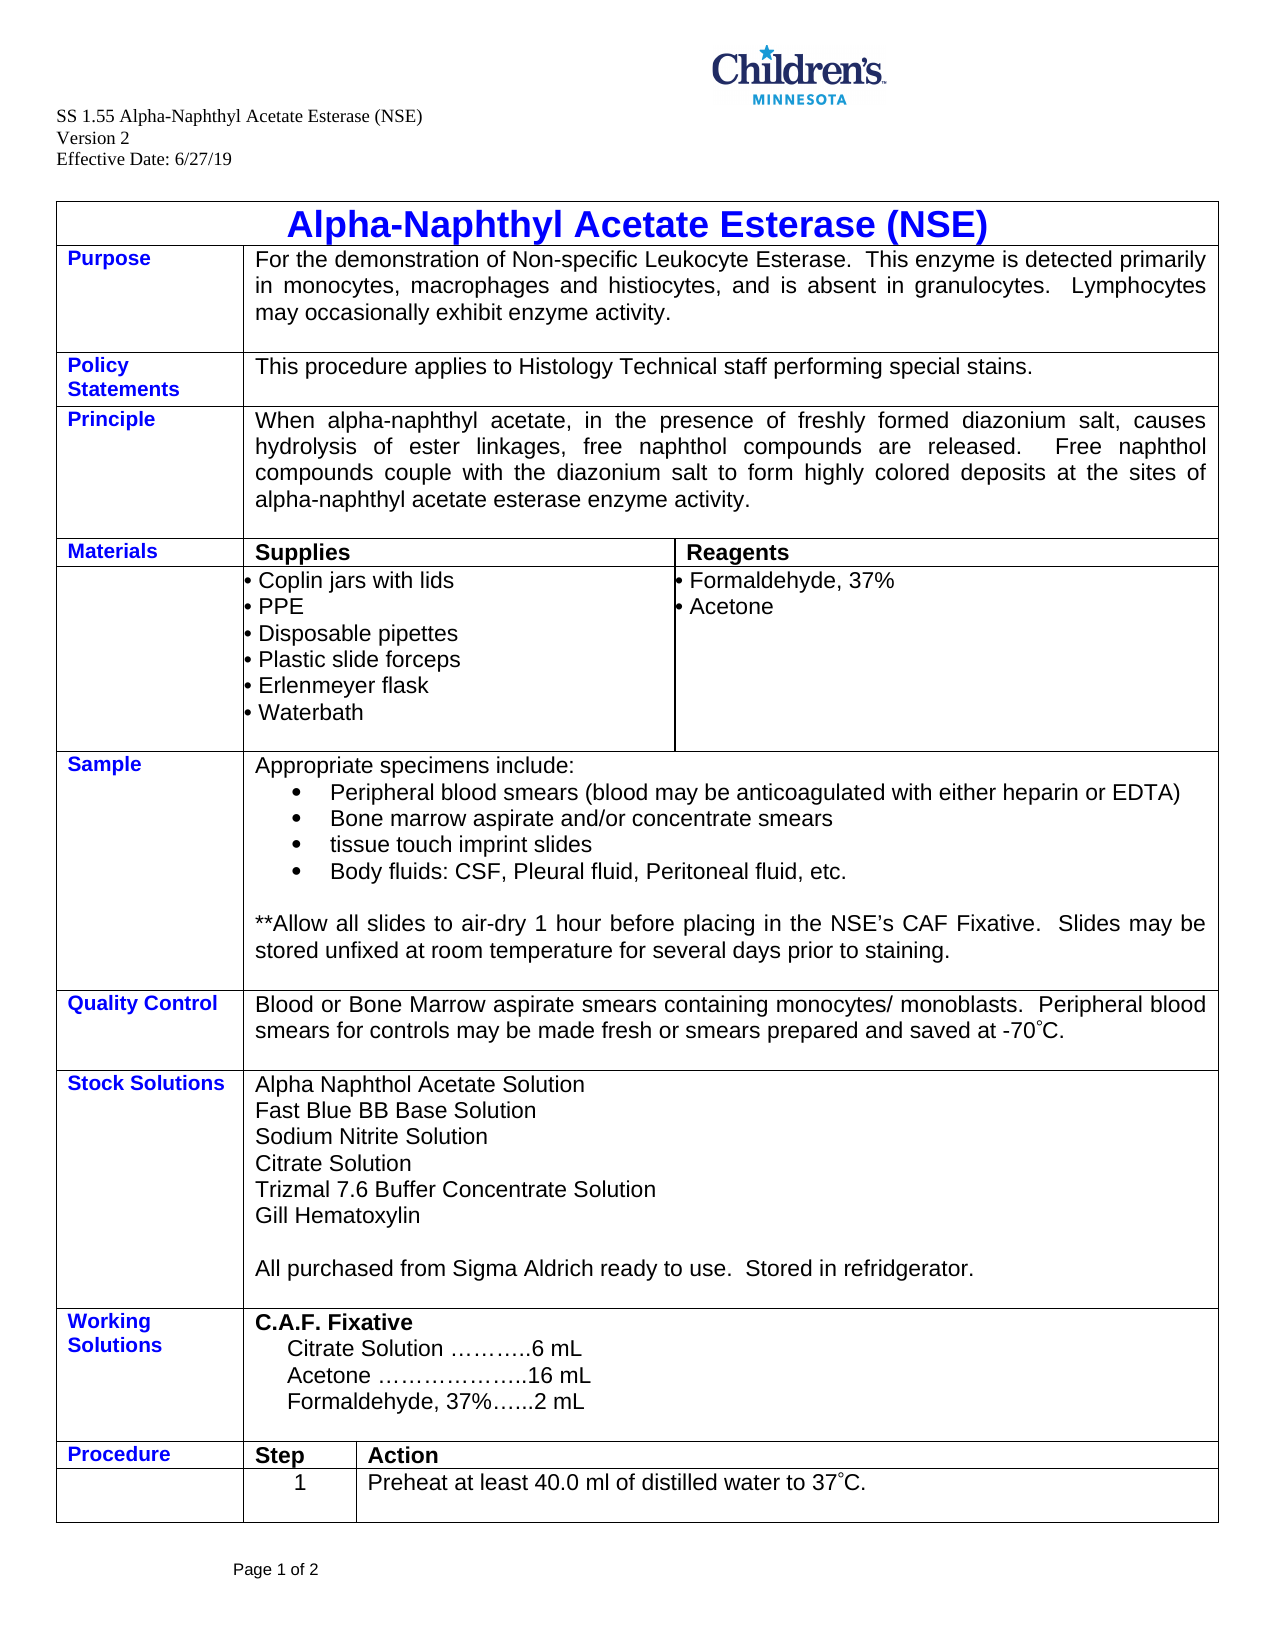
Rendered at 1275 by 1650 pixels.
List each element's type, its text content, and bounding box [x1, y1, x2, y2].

table_cell Sample [57, 752, 243, 989]
table_cell Stock Solutions [57, 1071, 243, 1308]
table_cell [57, 567, 243, 751]
table_cell • Formaldehyde, 37% • Acetone [676, 567, 1218, 751]
table_cell Quality Control [57, 991, 243, 1069]
table_cell 1 [244, 1469, 356, 1522]
table_cell Preheat at least 40.0 ml of distilled water to 37C. [357, 1469, 1218, 1522]
table_cell Materials [57, 539, 243, 566]
table_cell Step [244, 1442, 356, 1468]
table_cell Working Solutions [57, 1309, 243, 1441]
table_cell [57, 1469, 243, 1522]
table_cell Policy Statements [57, 353, 243, 406]
table_cell For the demonstration of Non-specific Leukocyte Esterase. This enzyme is detected primarily in monocytes, macrophages and histiocytes, and is absent in granulocytes. Lymphocytes may occasionally exhibit enzyme activity. [244, 246, 1218, 352]
table_cell Procedure [57, 1442, 243, 1468]
table_cell Reagents [676, 539, 1218, 566]
table_cell When alpha-naphthyl acetate, in the presence of freshly formed diazonium salt, causes hydrolysis of ester linkages, free naphthol compounds are released. Free naphthol compounds couple with the diazonium salt to form highly colored deposits at the sites of alpha-naphthyl acetate esterase enzyme activity. [244, 407, 1218, 538]
table_cell Supplies [244, 539, 674, 566]
table_cell Alpha Naphthol Acetate Solution Fast Blue BB Base Solution Sodium Nitrite Solution Citrate Solution Trizmal 7.6 Buffer Concentrate Solution Gill Hematoxylin All purchased from Sigma Aldrich ready to use. Stored in refridgerator. [244, 1071, 1218, 1308]
table_cell Purpose [57, 246, 243, 352]
picture [712, 45, 887, 105]
table_cell This procedure applies to Histology Technical staff performing special stains. [244, 353, 1218, 406]
table_cell • Coplin jars with lids • PPE • Disposable pipettes • Plastic slide forceps • Erlenmeyer flask • Waterbath [244, 567, 674, 751]
table_cell Blood or Bone Marrow aspirate smears containing monocytes/ monoblasts. Peripheral blood smears for controls may be made fresh or smears prepared and saved at -70C. [244, 991, 1218, 1069]
table_header Alpha-Naphthyl Acetate Esterase (NSE) [57, 202, 1218, 245]
table_cell Action [357, 1442, 1218, 1468]
table_cell Appropriate specimens include: Peripheral blood smears (blood may be anticoagulated with either heparin or EDTA) Bone marrow aspirate and/or concentrate smears tissue touch imprint slides Body fluids: CSF, Pleural fluid, Peritoneal fluid, etc. **Allow all slides to air-dry 1 hour before placing in the NSE’s CAF Fixative. Slides may be stored unfixed at room temperature for several days prior to staining. [244, 752, 1218, 989]
table_cell Principle [57, 407, 243, 538]
table_cell C.A.F. Fixative Citrate Solution ………..6 mL Acetone ………………..16 mL Formaldehyde, 37%…...2 mL [244, 1309, 1218, 1441]
